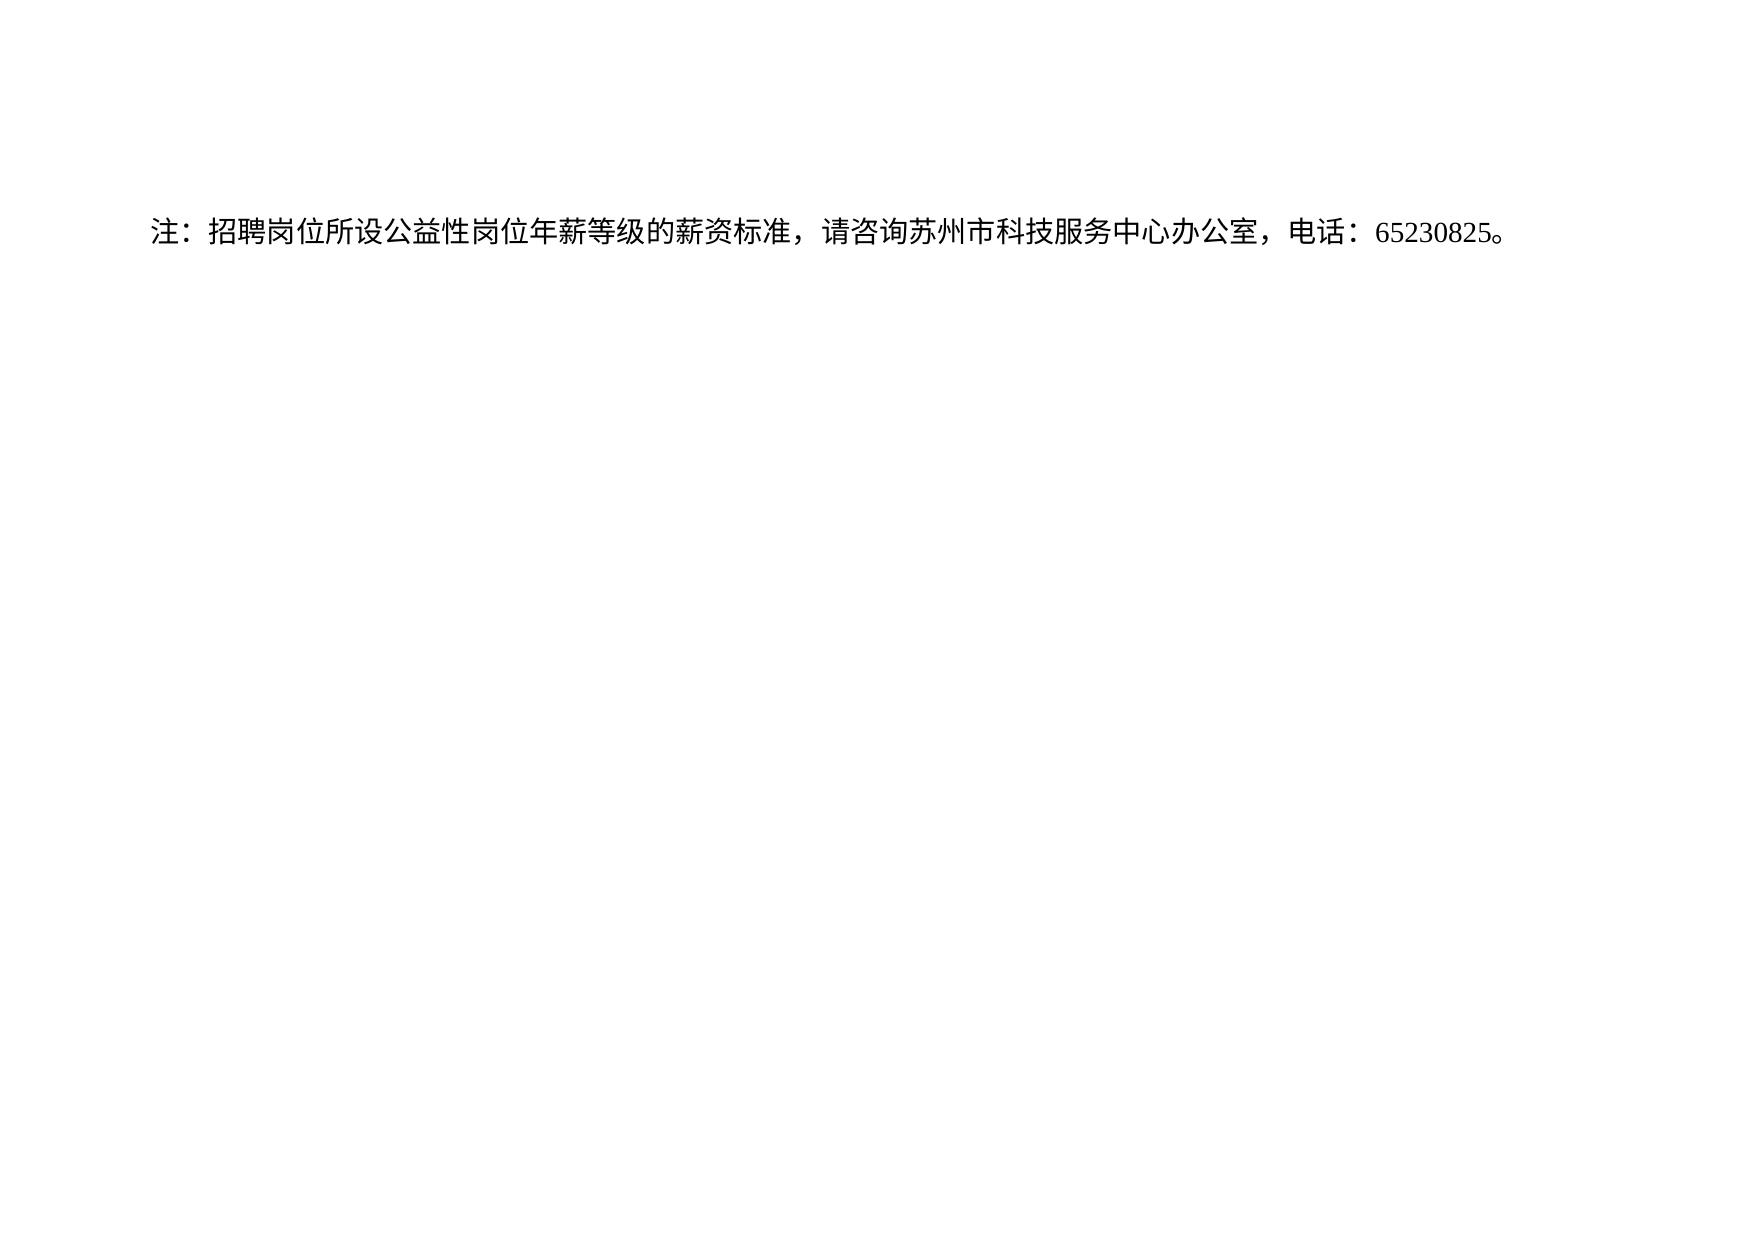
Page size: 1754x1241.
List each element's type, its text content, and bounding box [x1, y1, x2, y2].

text 注：招聘岗位所设公益性岗位年薪等级的薪资标准，请咨询苏州市科技服务中心办公室，电话：65230825。 [150, 198, 1604, 263]
